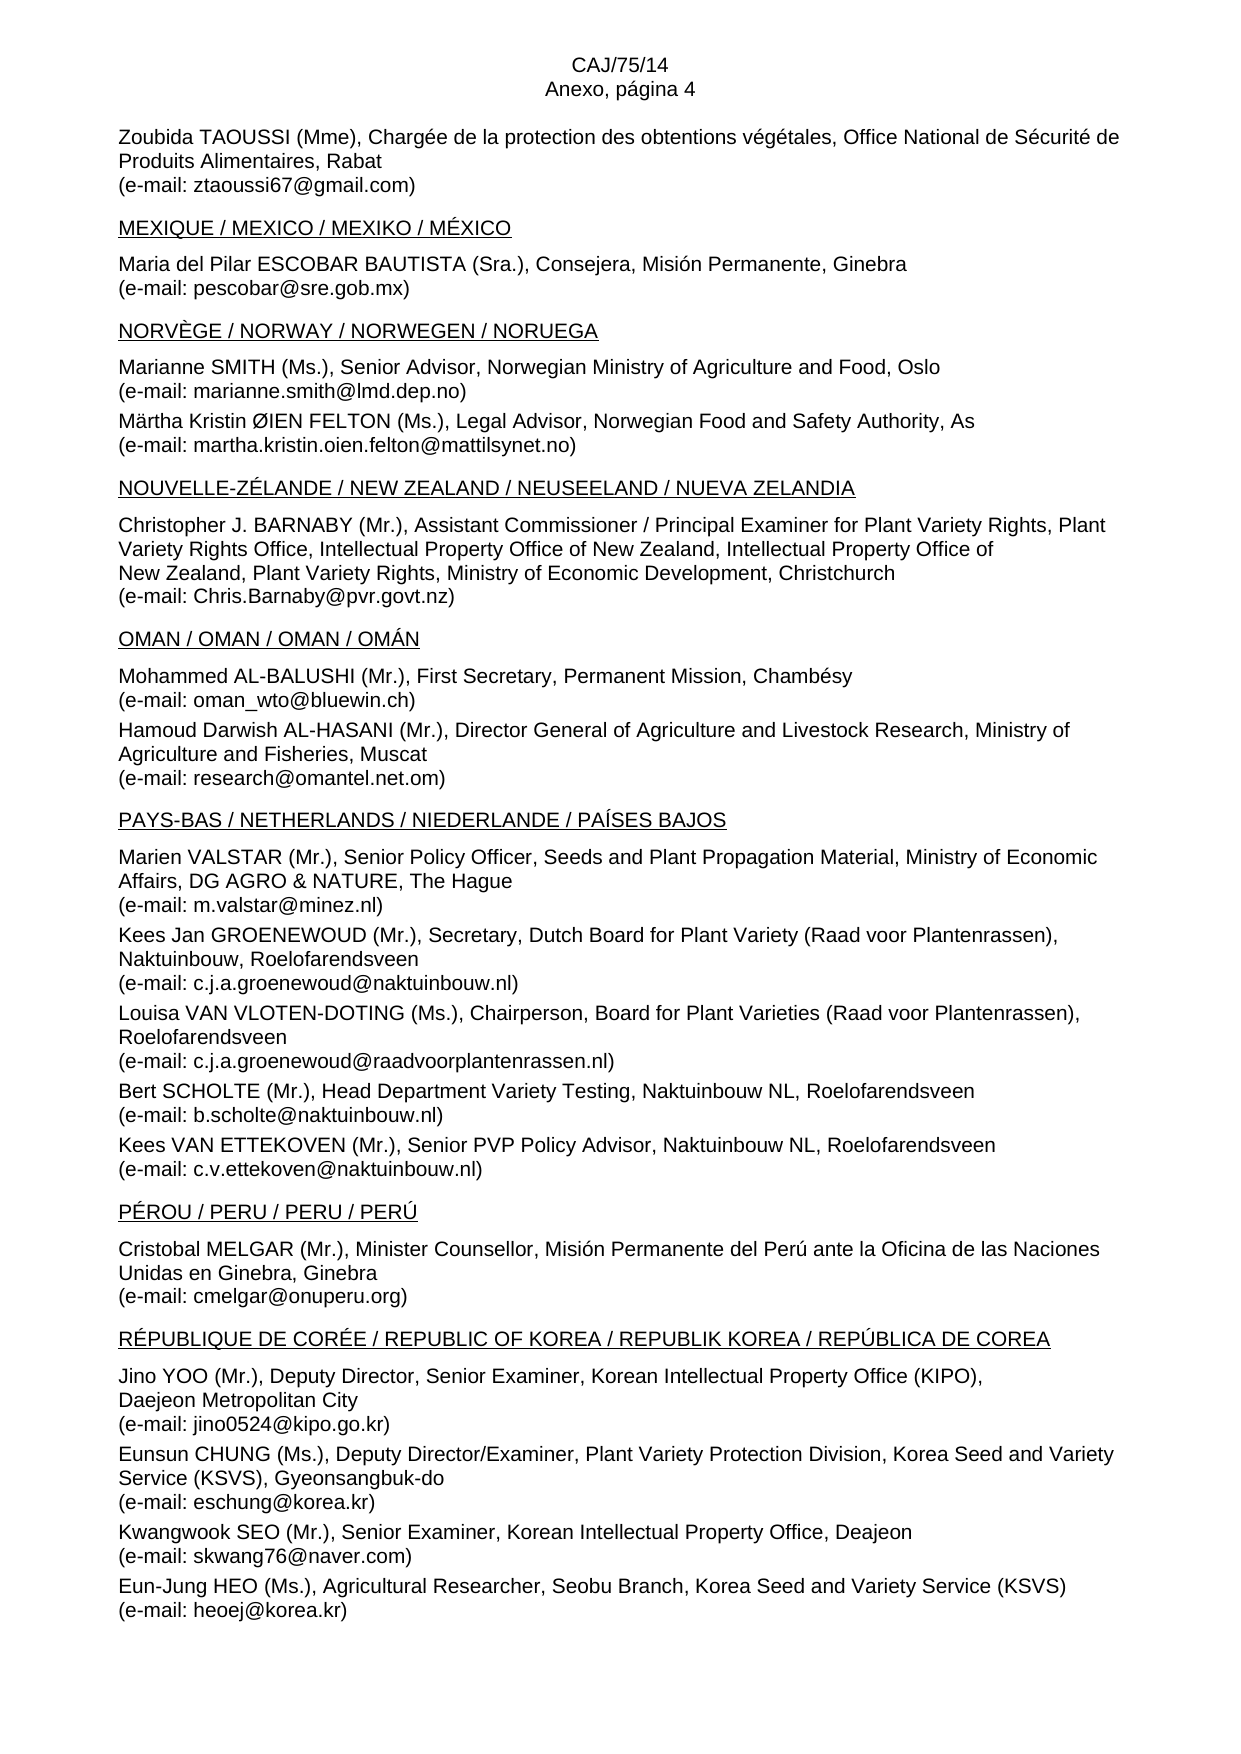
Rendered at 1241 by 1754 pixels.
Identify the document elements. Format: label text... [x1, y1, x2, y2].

text Cristobal MELGAR (Mr.), Minister Counsellor, Misión Permanente del Perú ante la Oficina de las Naciones Unidas en Ginebra, Ginebra (e-mail: cmelgar@onuperu.org) [118, 1236, 1122, 1308]
text Mohammed AL-BALUSHI (Mr.), First Secretary, Permanent Mission, Chambésy (e-mail: oman_wto@bluewin.ch) [118, 663, 1122, 711]
text Eunsun CHUNG (Ms.), Deputy Director/Examiner, Plant Variety Protection Division, Korea Seed and Variety Service (KSVS), Gyeonsangbuk-do (e-mail: eschung@korea.kr) [118, 1442, 1122, 1513]
text Eun-Jung HEO (Ms.), Agricultural Researcher, Seobu Branch, Korea Seed and Variety Service (KSVS) (e-mail: heoej@korea.kr) [118, 1574, 1122, 1622]
text PAYS-BAS / NETHERLANDS / NIEDERLANDE / PAÍSES BAJOS [118, 808, 1122, 832]
text OMAN / OMAN / OMAN / OMÁN [118, 627, 1122, 651]
text Kees Jan GROENEWOUD (Mr.), Secretary, Dutch Board for Plant Variety (Raad voor Plantenrassen), Naktuinbouw, Roelofarendsveen (e-mail: c.j.a.groenewoud@naktuinbouw.nl) [118, 923, 1122, 995]
text Zoubida TAOUSSI (Mme), Chargée de la protection des obtentions végétales, Office National de Sécurité de Produits Alimentaires, Rabat (e-mail: ztaoussi67@gmail.com) [118, 125, 1122, 197]
text NOUVELLE-ZÉLANDE / NEW ZEALAND / NEUSEELAND / NUEVA ZELANDIA [118, 476, 1122, 500]
text Kees VAN ETTEKOVEN (Mr.), Senior PVP Policy Advisor, Naktuinbouw NL, Roelofarendsveen (e-mail: c.v.ettekoven@naktuinbouw.nl) [118, 1133, 1122, 1181]
text RÉPUBLIQUE DE CORÉE / REPUBLIC OF KOREA / REPUBLIK KOREA / REPÚBLICA DE COREA [118, 1327, 1122, 1351]
text Märtha Kristin ØIEN FELTON (Ms.), Legal Advisor, Norwegian Food and Safety Authority, As (e-mail: martha.kristin.oien.felton@mattilsynet.no) [118, 409, 1122, 457]
text NORVÈGE / NORWAY / NORWEGEN / NORUEGA [118, 319, 1122, 343]
text Hamoud Darwish AL-HASANI (Mr.), Director General of Agriculture and Livestock Research, Ministry of Agriculture and Fisheries, Muscat (e-mail: research@omantel.net.om) [118, 718, 1122, 789]
text Maria del Pilar ESCOBAR BAUTISTA (Sra.), Consejera, Misión Permanente, Ginebra (e-mail: pescobar@sre.gob.mx) [118, 252, 1122, 300]
text pérou / peru / peru / perú [118, 1200, 1122, 1224]
text Jino YOO (Mr.), Deputy Director, Senior Examiner, Korean Intellectual Property Office (KIPO), Daejeon Metropolitan City (e-mail: jino0524@kipo.go.kr) [118, 1363, 1122, 1435]
text Marianne SMITH (Ms.), Senior Advisor, Norwegian Ministry of Agriculture and Food, Oslo (e-mail: marianne.smith@lmd.dep.no) [118, 355, 1122, 403]
text MEXIQUE / MEXICO / MEXIKO / MÉXICO [118, 216, 1122, 239]
text Louisa VAN VLOTEN-DOTING (Ms.), Chairperson, Board for Plant Varieties (Raad voor Plantenrassen), Roelofarendsveen (e-mail: c.j.a.groenewoud@raadvoorplantenrassen.nl) [118, 1001, 1122, 1073]
text Christopher J. BARNABY (Mr.), Assistant Commissioner / Principal Examiner for Plant Variety Rights, Plant Variety Rights Office, Intellectual Property Office of New Zealand, Intellectual Property Office of New Zealand, Plant Variety Rights, Ministry of Economic Development, Christchurch (e-mail: Chris.Barnaby@pvr.govt.nz) [118, 512, 1122, 608]
text Kwangwook SEO (Mr.), Senior Examiner, Korean Intellectual Property Office, Deajeon (e-mail: skwang76@naver.com) [118, 1520, 1122, 1568]
text Marien VALSTAR (Mr.), Senior Policy Officer, Seeds and Plant Propagation Material, Ministry of Economic Affairs, DG AGRO & NATURE, The Hague (e-mail: m.valstar@minez.nl) [118, 845, 1122, 917]
text Bert SCHOLTE (Mr.), Head Department Variety Testing, Naktuinbouw NL, Roelofarendsveen (e-mail: b.scholte@naktuinbouw.nl) [118, 1079, 1122, 1127]
